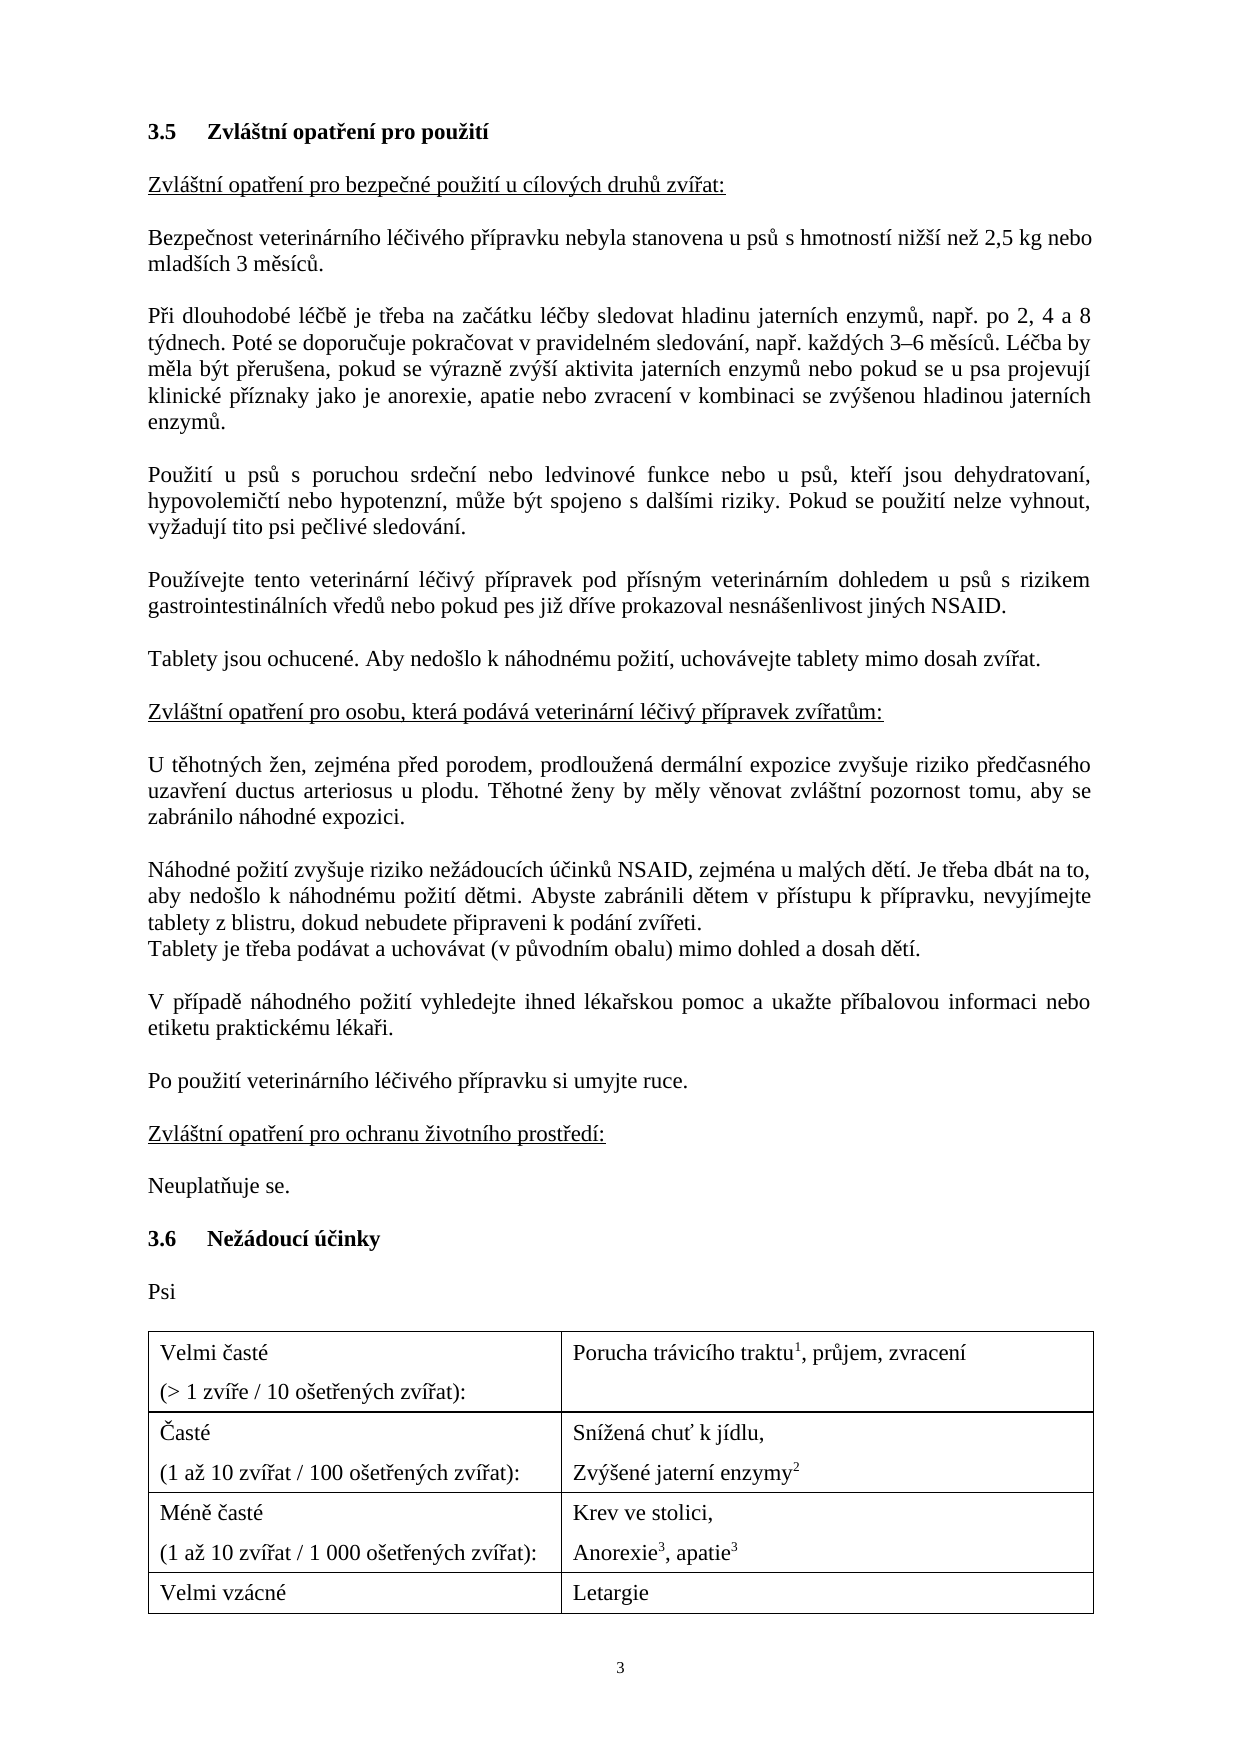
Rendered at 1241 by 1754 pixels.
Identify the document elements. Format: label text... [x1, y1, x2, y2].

text Zvláštní opatření pro bezpečné použití u cílových druhů zvířat: [148, 171, 1092, 197]
text Neuplatňuje se. [148, 1172, 1092, 1199]
text Tablety jsou ochucené. Aby nedošlo k náhodnému požití, uchovávejte tablety mimo dosah zvířat. [148, 645, 1092, 672]
text V případě náhodného požití vyhledejte ihned lékařskou pomoc a ukažte příbalovou informaci nebo etiketu praktickému lékaři. [148, 988, 1092, 1041]
text Při dlouhodobé léčbě je třeba na začátku léčby sledovat hladinu jaterních enzymů, např. po 2, 4 a 8 týdnech. Poté se doporučuje pokračovat v pravidelném sledování, např. každých 3–6 měsíců. Léčba by měla být přerušena, pokud se výrazně zvýší aktivita jaterních enzymů nebo pokud se u psa projevují klinické příznaky jako je anorexie, apatie nebo zvracení v kombinaci se zvýšenou hladinou jaterních enzymů. [148, 303, 1092, 434]
text 3.6 Nežádoucí účinky [148, 1225, 1092, 1251]
text Náhodné požití zvyšuje riziko nežádoucích účinků NSAID, zejména u malých dětí. Je třeba dbát na to, aby nedošlo k náhodnému požití dětmi. Abyste zabránili dětem v přístupu k přípravku, nevyjímejte tablety z blistru, dokud nebudete připraveni k podání zvířeti. [148, 856, 1092, 935]
table_header Porucha trávicího traktu1, průjem, zvracení [562, 1332, 1093, 1411]
table_cell Snížená chuť k jídlu, Zvýšené jaterní enzymy2 [562, 1413, 1093, 1492]
table_cell Časté (1 až 10 zvířat / 100 ošetřených zvířat): [149, 1413, 561, 1492]
table_cell Letargie [562, 1573, 1093, 1612]
text Bezpečnost veterinárního léčivého přípravku nebyla stanovena u psů s hmotností nižší než 2,5 kg nebo mladších 3 měsíců. [148, 223, 1092, 276]
text 3.5 Zvláštní opatření pro použití [148, 118, 1092, 144]
text U těhotných žen, zejména před porodem, prodloužená dermální expozice zvyšuje riziko předčasného uzavření ductus arteriosus u plodu. Těhotné ženy by měly věnovat zvláštní pozornost tomu, aby se zabránilo náhodné expozici. [148, 751, 1092, 830]
text Zvláštní opatření pro ochranu životního prostředí: [148, 1119, 1092, 1146]
table_header Velmi časté (> 1 zvíře / 10 ošetřených zvířat): [149, 1332, 561, 1411]
table_cell Krev ve stolici, Anorexie3, apatie3 [562, 1493, 1093, 1572]
text Psi [148, 1278, 1092, 1304]
text Používejte tento veterinární léčivý přípravek pod přísným veterinárním dohledem u psů s rizikem gastrointestinálních vředů nebo pokud pes již dříve prokazoval nesnášenlivost jiných NSAID. [148, 566, 1092, 619]
text Tablety je třeba podávat a uchovávat (v původním obalu) mimo dohled a dosah dětí. [148, 935, 1092, 961]
table_cell Méně časté (1 až 10 zvířat / 1 000 ošetřených zvířat): [149, 1493, 561, 1572]
text Zvláštní opatření pro osobu, která podává veterinární léčivý přípravek zvířatům: [148, 698, 1092, 724]
text Použití u psů s poruchou srdeční nebo ledvinové funkce nebo u psů, kteří jsou dehydratovaní, hypovolemičtí nebo hypotenzní, může být spojeno s dalšími riziky. Pokud se použití nelze vyhnout, vyžadují tito psi pečlivé sledování. [148, 461, 1092, 540]
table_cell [149, 1573, 561, 1612]
text Po použití veterinárního léčivého přípravku si umyjte ruce. [148, 1067, 1092, 1093]
